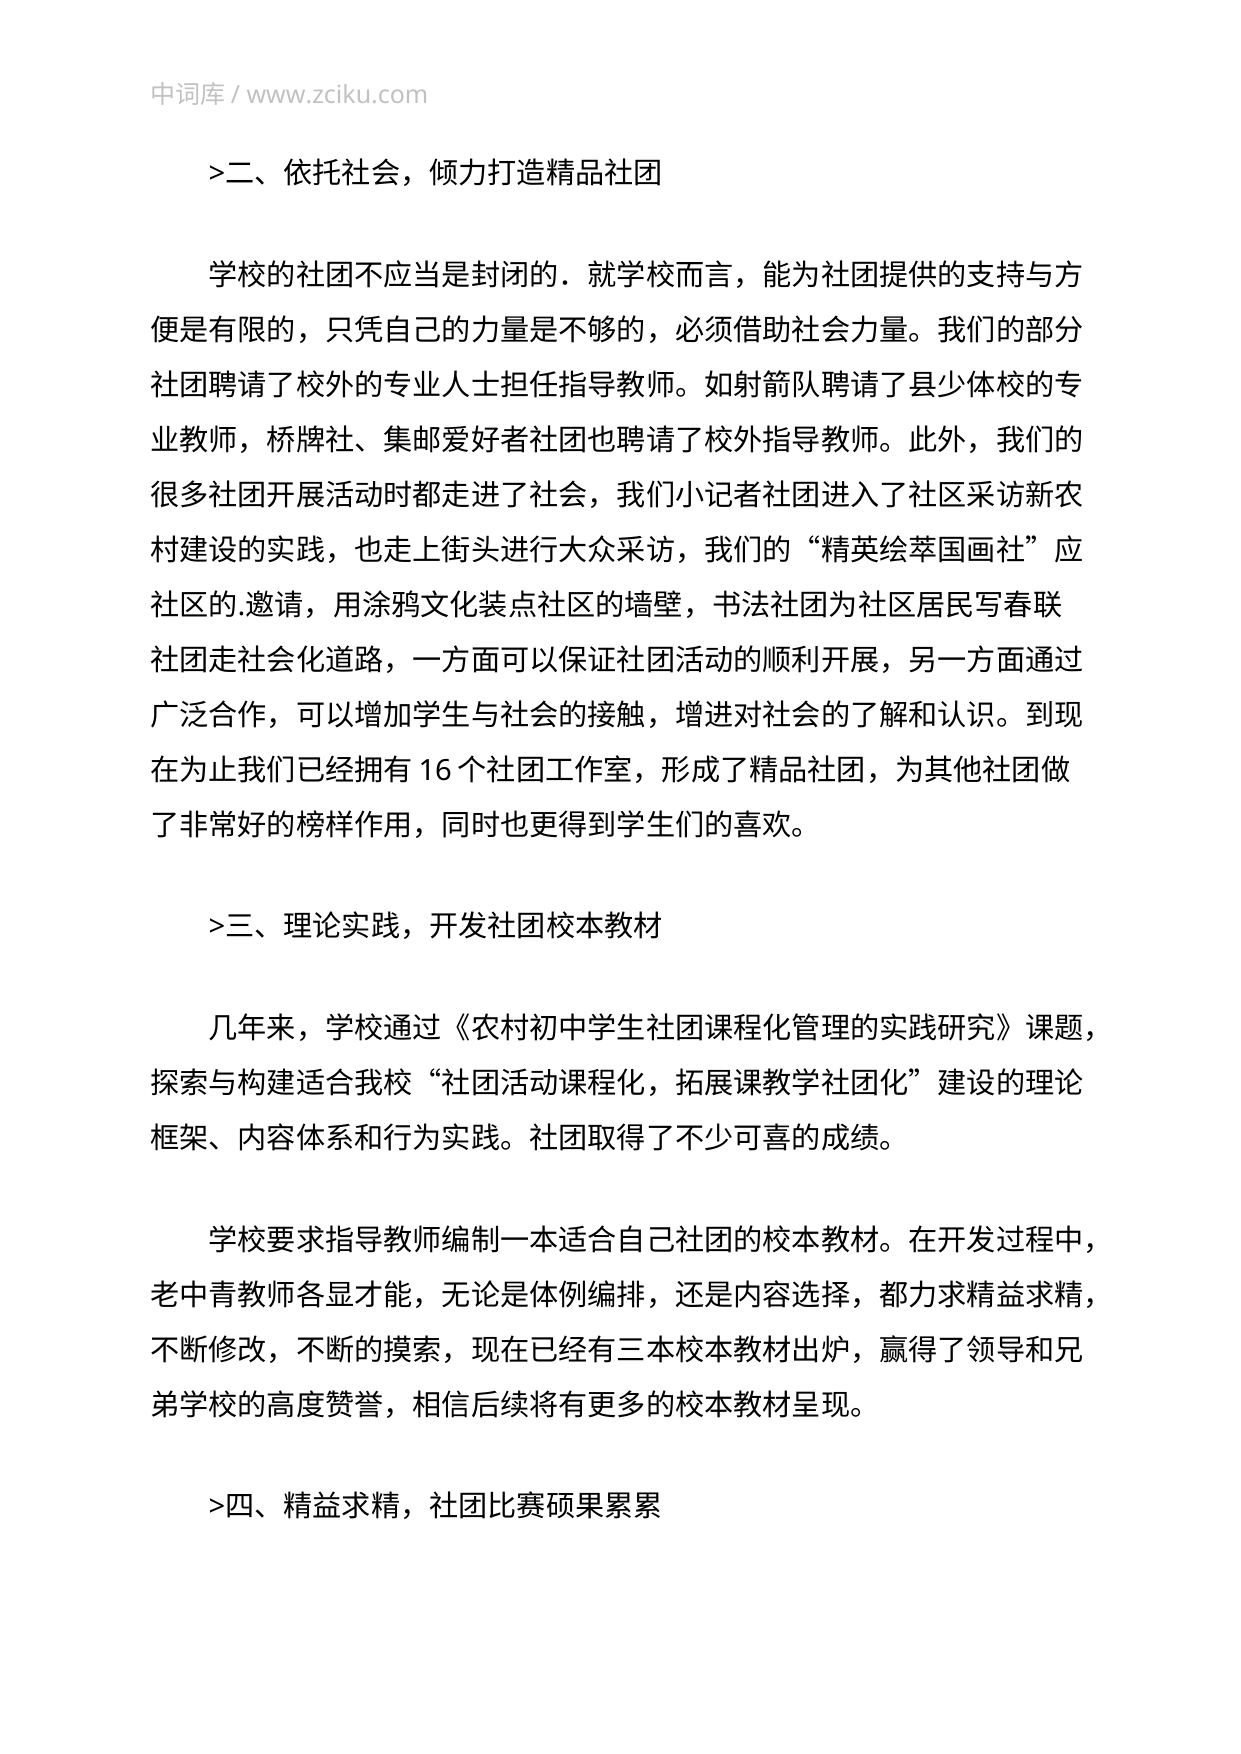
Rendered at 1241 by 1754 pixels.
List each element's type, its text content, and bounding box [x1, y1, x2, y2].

text >四、精益求精，社团比赛硕果累累 [150, 1483, 1090, 1525]
text 几年来，学校通过《农村初中学生社团课程化管理的实践研究》课题，探索与构建适合我校“社团活动课程化，拓展课教学社团化”建设的理论框架、内容体系和行为实践。社团取得了不少可喜的成绩。 [150, 1005, 1090, 1157]
text >三、理论实践，开发社团校本教材 [150, 903, 1090, 945]
text 学校要求指导教师编制一本适合自己社团的校本教材。在开发过程中，老中青教师各显才能，无论是体例编排，还是内容选择，都力求精益求精，不断修改，不断的摸索，现在已经有三本校本教材出炉，赢得了领导和兄弟学校的高度赞誉，相信后续将有更多的校本教材呈现。 [150, 1216, 1090, 1423]
text >二、依托社会，倾力打造精品社团 [150, 150, 1090, 192]
text 学校的社团不应当是封闭的．就学校而言，能为社团提供的支持与方便是有限的，只凭自己的力量是不够的，必须借助社会力量。我们的部分社团聘请了校外的专业人士担任指导教师。如射箭队聘请了县少体校的专业教师，桥牌社、集邮爱好者社团也聘请了校外指导教师。此外，我们的很多社团开展活动时都走进了社会，我们小记者社团进入了社区采访新农村建设的实践，也走上街头进行大众采访，我们的“精英绘萃国画社”应社区的.邀请，用涂鸦文化装点社区的墙壁，书法社团为社区居民写春联社团走社会化道路，一方面可以保证社团活动的顺利开展，另一方面通过广泛合作，可以增加学生与社会的接触，增进对社会的了解和认识。到现在为止我们已经拥有16个社团工作室，形成了精品社团，为其他社团做了非常好的榜样作用，同时也更得到学生们的喜欢。 [150, 252, 1090, 843]
